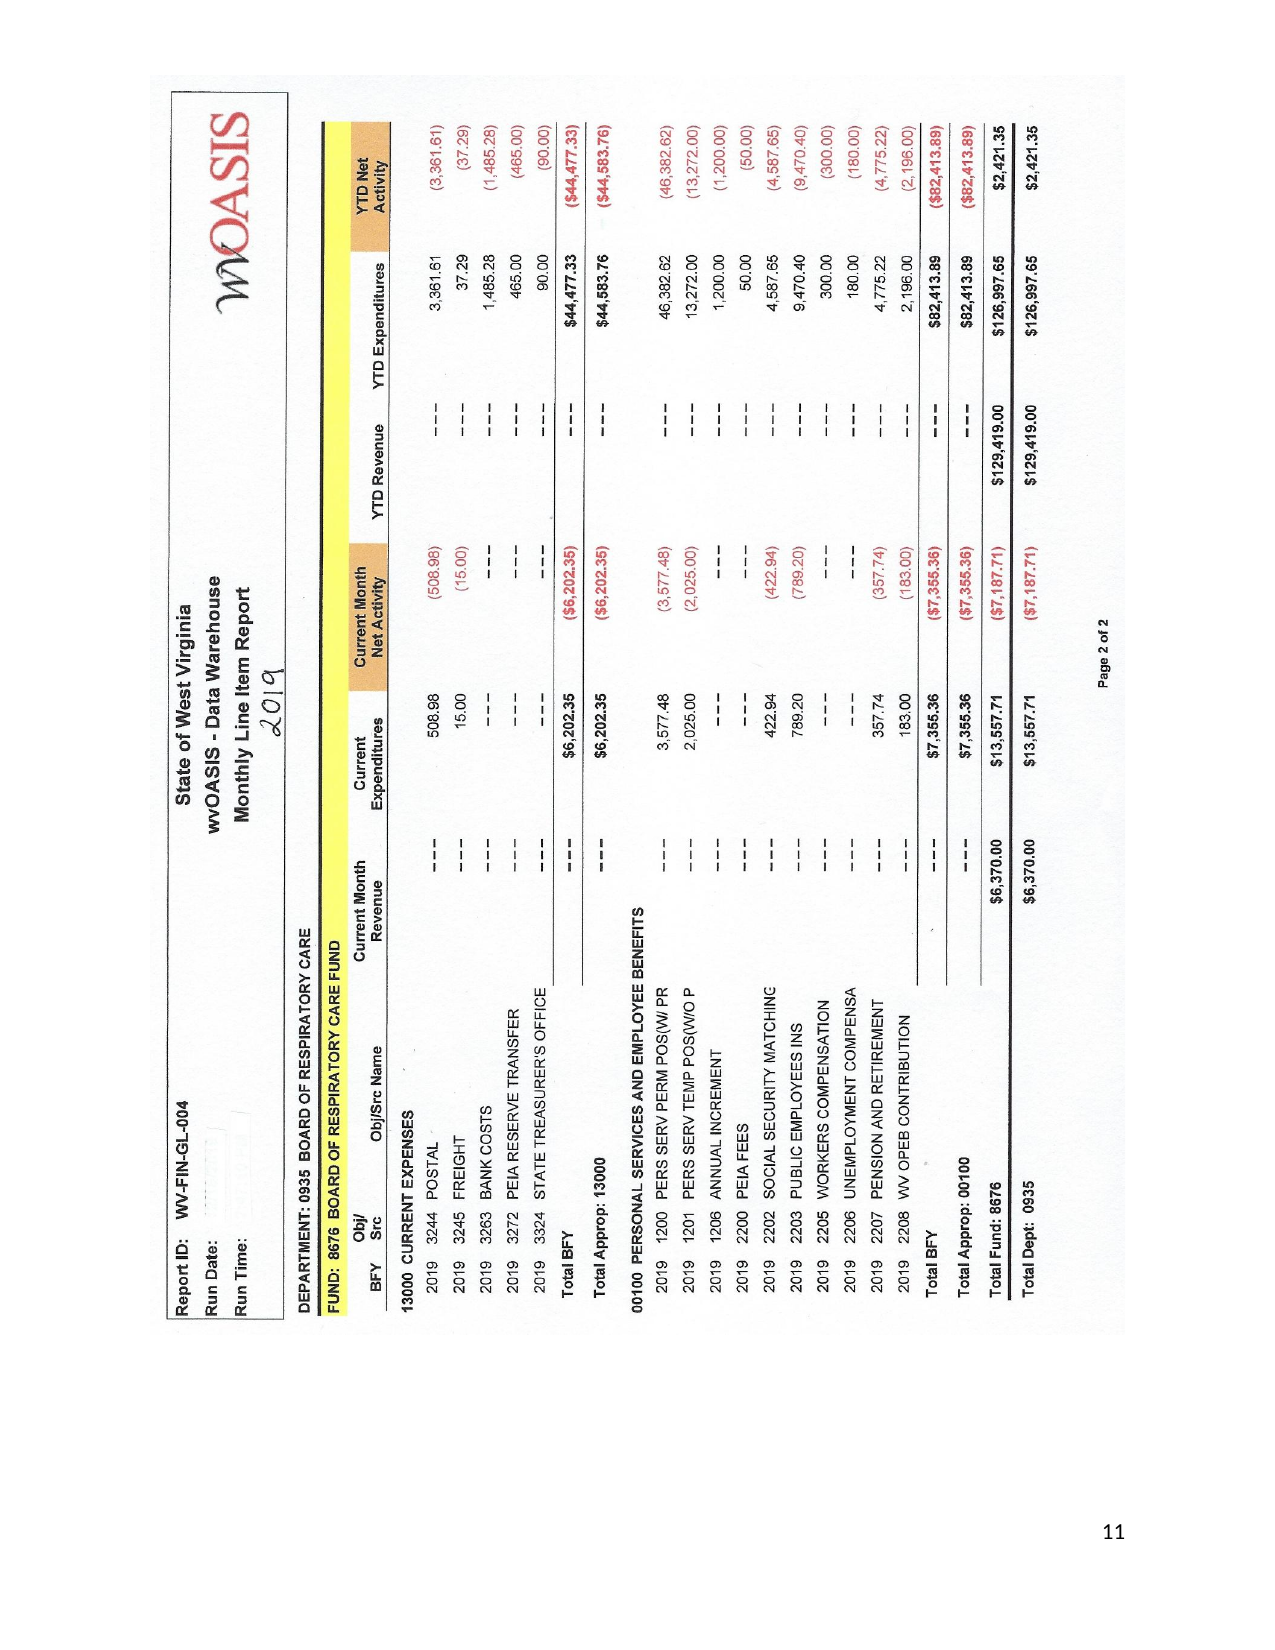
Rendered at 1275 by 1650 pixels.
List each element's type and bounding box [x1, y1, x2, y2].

picture [150, 75, 1125, 1335]
